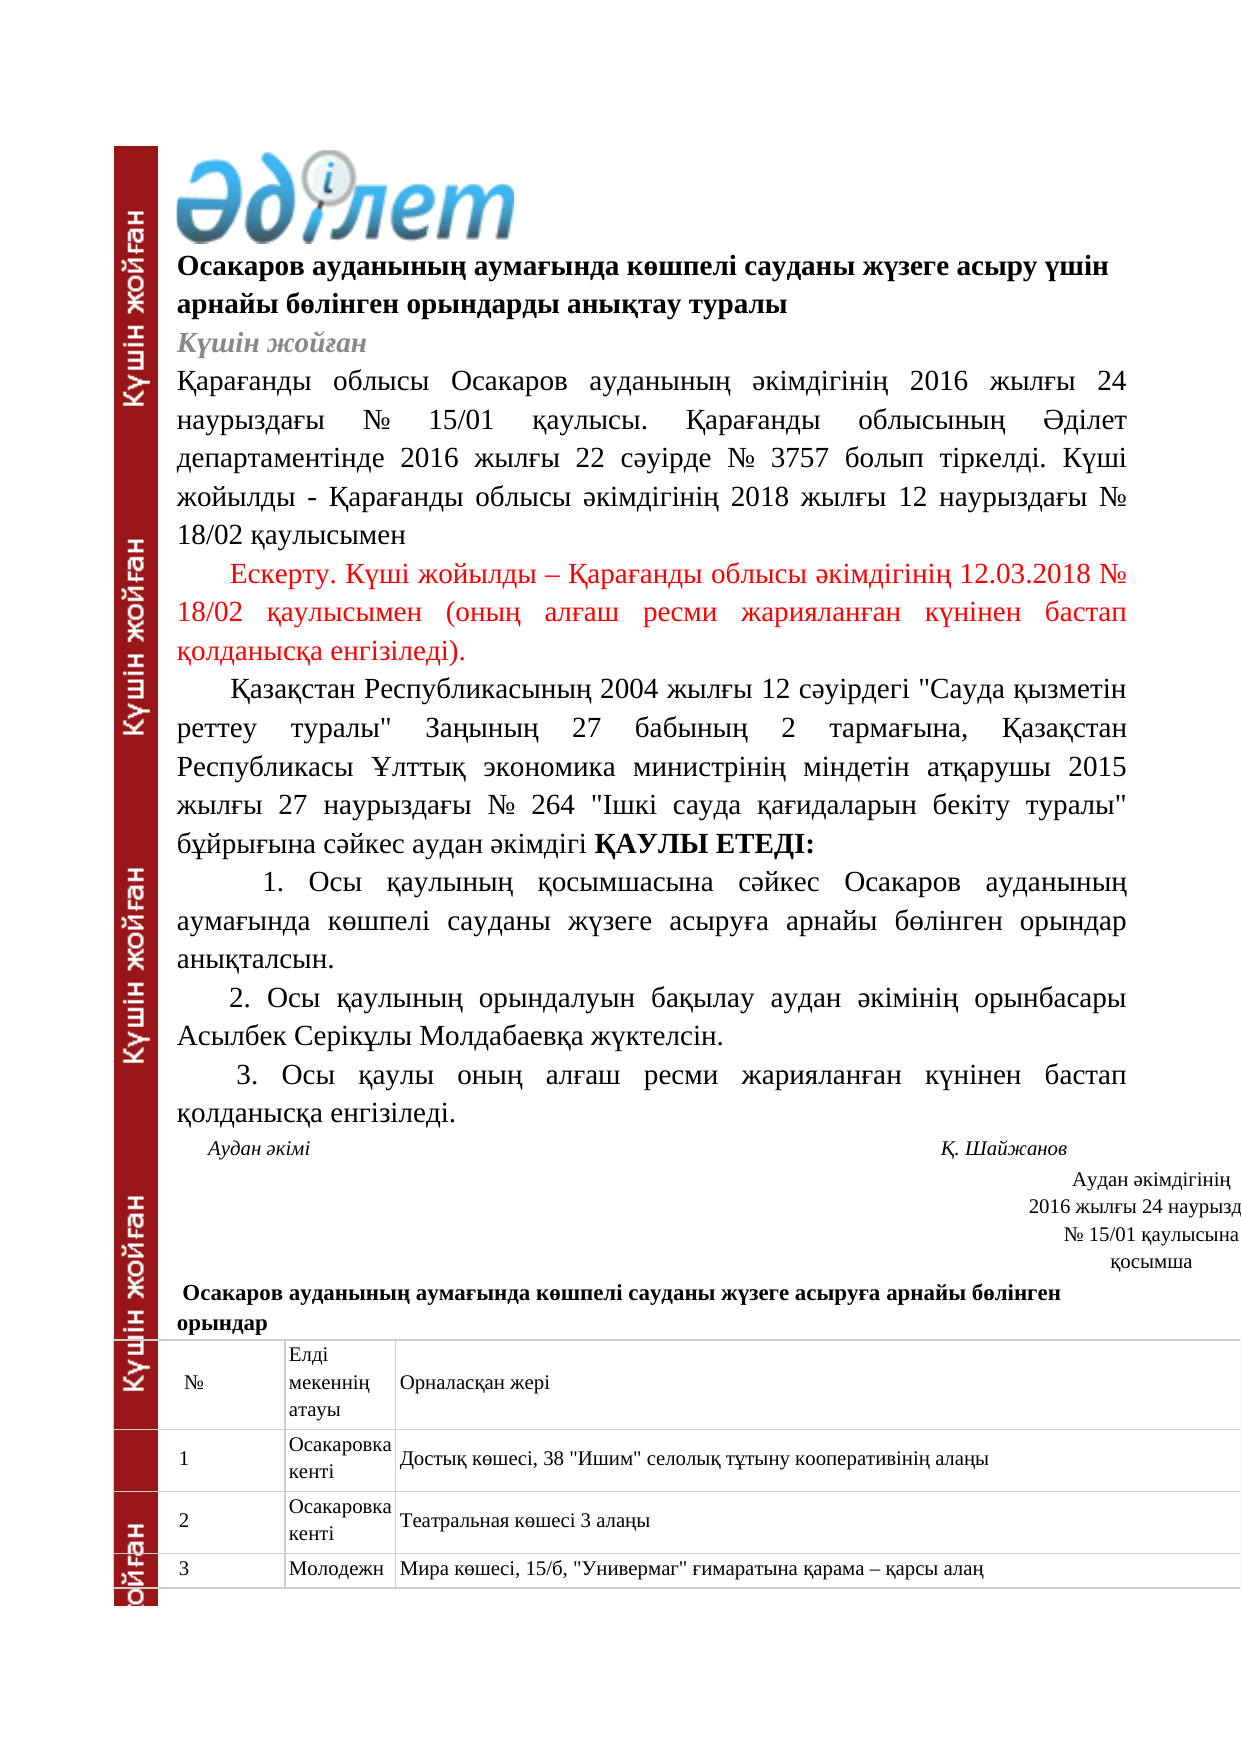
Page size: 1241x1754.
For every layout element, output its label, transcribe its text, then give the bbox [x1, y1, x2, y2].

table_cell Мира көшесі, 15/б, "Универмаг" ғимаратына қарама – қарсы алаң [396, 1554, 1240, 1587]
table_header Аудан әкімі [101, 1134, 939, 1165]
picture [114, 146, 158, 248]
table_cell Осакаровка кенті [286, 1492, 395, 1553]
table_header Аудан әкімдігінің 2016 жылғы 24 наурыздағы № 15/01 қаулысына қосымша [912, 1165, 1240, 1279]
table_cell Достық көшесі, 38 "Ишим" селолық тұтыну кооперативінің алаңы [396, 1430, 1240, 1491]
picture [114, 1052, 158, 1057]
picture [114, 320, 158, 325]
table_cell Театральная көшесі 3 алаңы [396, 1492, 1240, 1553]
text Ескерту. Күші жойылды – Қарағанды облысы әкімдігінің 12.03.2018 № 18/02 қаулысымен (оның алғаш ресми жарияланған күнінен бастап қолданысқа енгізіледі). [112, 556, 1128, 667]
picture [114, 859, 158, 864]
picture [114, 1129, 158, 1134]
picture [114, 358, 158, 363]
text Қарағанды облысы Осакаров ауданының әкімдігінің 2016 жылғы 24 наурыздағы № 15/01 қаулысы. Қарағанды облысының Әділет департаментінде 2016 жылғы 22 сәуірде № 3757 болып тіркелді. Күші жойылды - Қарағанды облысы әкімдігінің 2018 жылғы 12 наурыздағы № 18/02 қаулысымен [112, 363, 1128, 551]
table_cell Осакаровка кенті [286, 1430, 395, 1491]
text Осакаров ауданының аумағында көшпелі сауданы жүзеге асыру үшін арнайы бөлінген орындарды анықтау туралы [112, 248, 1128, 320]
picture [114, 667, 158, 672]
text 2. Осы қаулының орындалуын бақылау аудан әкімінің орынбасары Асылбек Серікұлы Молдабаевқа жүктелсін. [112, 980, 1128, 1052]
text Күшін жойған [112, 325, 1128, 358]
table_cell 2 [114, 1492, 284, 1553]
text Қазақстан Республикасының 2004 жылғы 12 сәуірдегі "Сауда қызметін реттеу туралы" Заңының 27 бабының 2 тармағына, Қазақстан Республикасы Ұлттық экономика министрінің міндетін атқарушы 2015 жылғы 27 наурыздағы № 264 "Ішкі сауда қағидаларын бекіту туралы" бұйрығына сәйкес аудан әкімдігі ҚАУЛЫ ЕТЕДІ: [112, 672, 1128, 859]
table_header Елді мекеннің атауы [286, 1341, 395, 1429]
table_cell Молодежный кенті [286, 1554, 395, 1587]
table_header Орналасқан жері [396, 1341, 1240, 1429]
table_header Қ. Шайжанов [939, 1134, 1240, 1165]
picture [176, 150, 515, 244]
picture [114, 551, 158, 556]
table_header № [114, 1341, 284, 1429]
table_cell 1 [114, 1430, 284, 1491]
picture [114, 1589, 158, 1606]
table_header [101, 1165, 912, 1279]
picture [114, 975, 158, 980]
text 3. Осы қаулы оның алғаш ресми жарияланған күнінен бастап қолданысқа енгізіледі. [112, 1057, 1128, 1129]
text Осакаров ауданының аумағында көшпелі сауданы жүзеге асыруға арнайы бөлінген орындар [112, 1279, 1128, 1336]
table_cell 3 [114, 1554, 284, 1587]
text 1. Осы қаулының қосымшасына сәйкес Осакаров ауданының аумағында көшпелі сауданы жүзеге асыруға арнайы бөлінген орындар анықталсын. [112, 864, 1128, 975]
